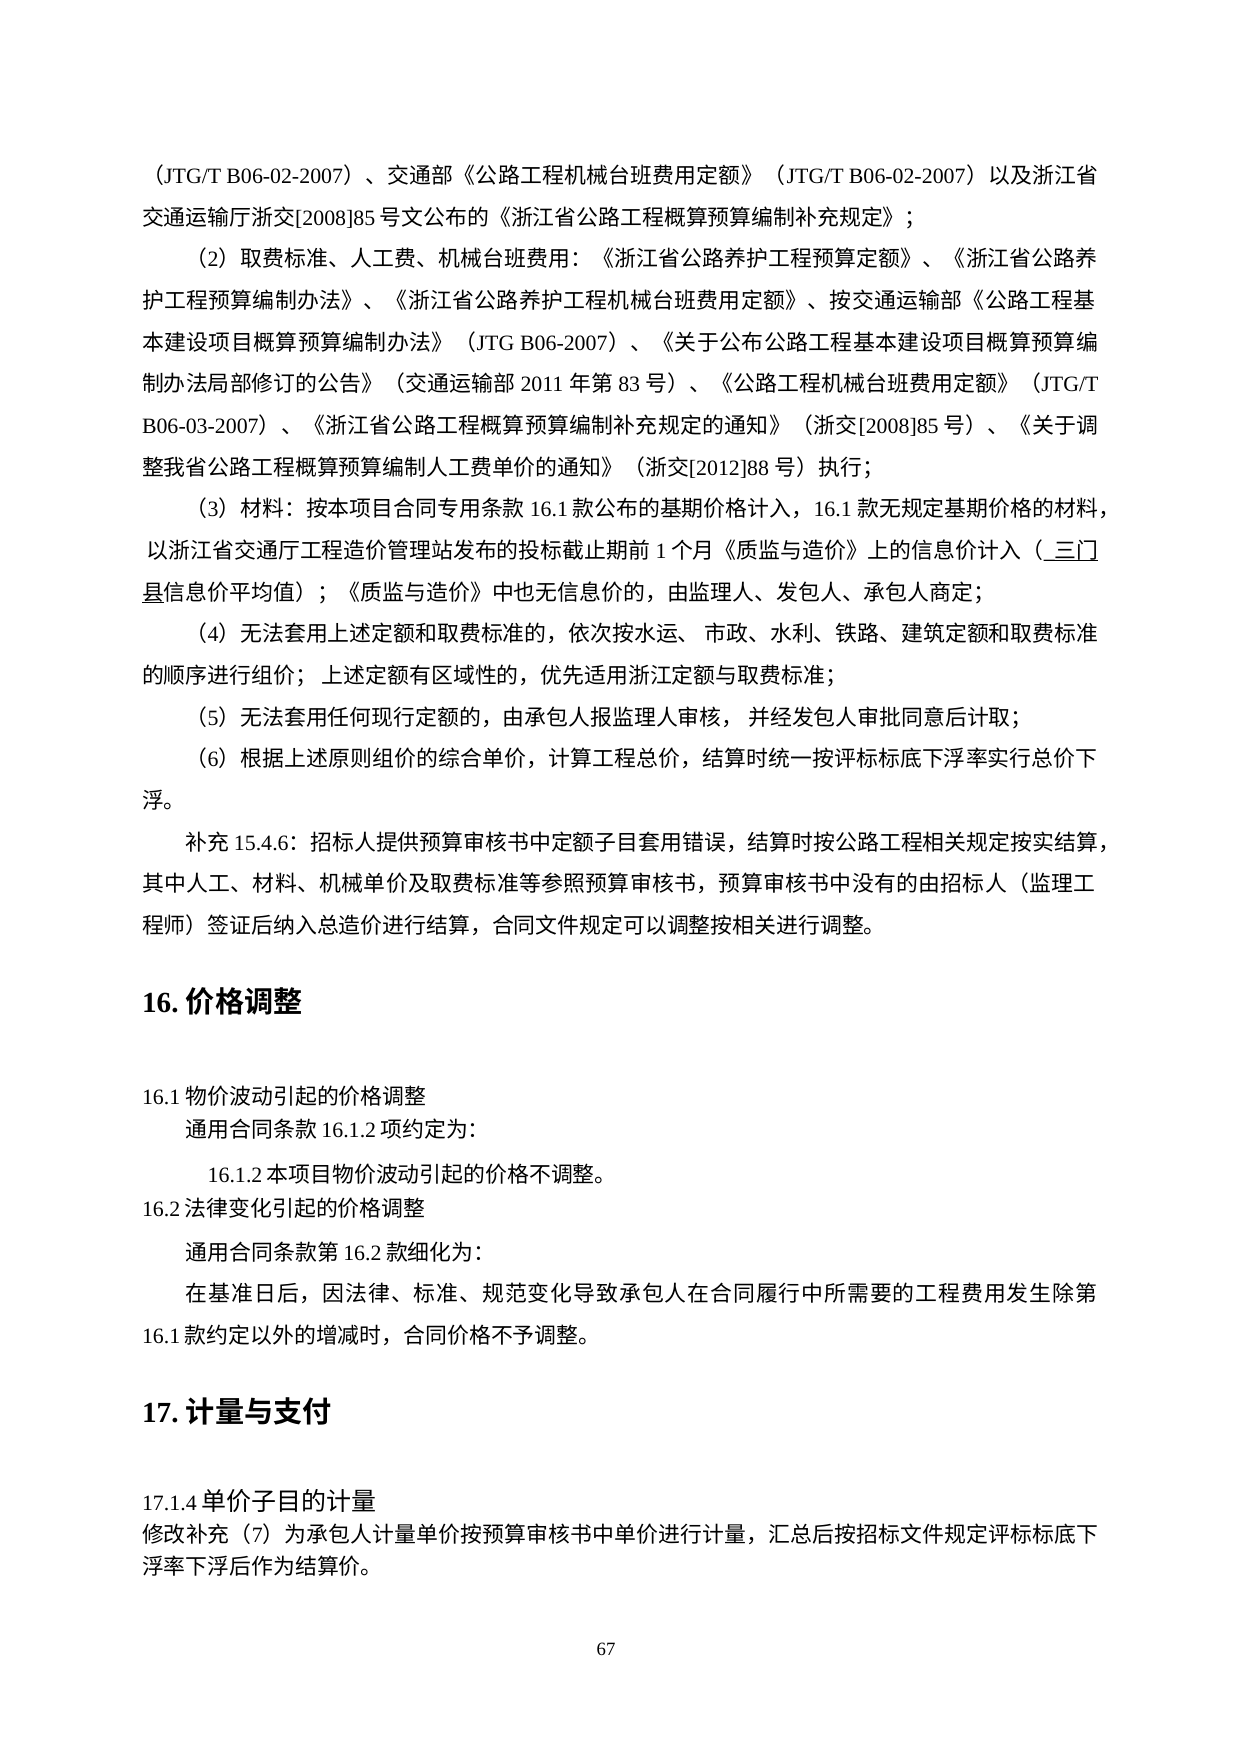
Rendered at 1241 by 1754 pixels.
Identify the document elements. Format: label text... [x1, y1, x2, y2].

subtitle 16. 价格调整 [142, 979, 1098, 1021]
subtitle 17. 计量与支付 [142, 1389, 1098, 1431]
text 修改补充（7）为承包人计量单价按预算审核书中单价进行计量，汇总后按招标文件规定评标标底下浮率下浮后作为结算价。 [142, 1517, 1098, 1581]
text 通用合同条款第16.2款细化为： [142, 1227, 1098, 1268]
text （5）无法套用任何现行定额的，由承包人报监理人审核， 并经发包人审批同意后计取； [142, 692, 1098, 733]
text 补充15.4.6：招标人提供预算审核书中定额子目套用错误，结算时按公路工程相关规定按实结算，其中人工、材料、机械单价及取费标准等参照预算审核书，预算审核书中没有的由招标人（监理工程师）签证后纳入总造价进行结算，合同文件规定可以调整按相关进行调整。 [142, 817, 1098, 942]
text 17.1.4单价子目的计量 [142, 1481, 1098, 1517]
text 在基准日后，因法律、标准、规范变化导致承包人在合同履行中所需要的工程费用发生除第16.1款约定以外的增减时，合同价格不予调整。 [142, 1268, 1098, 1352]
text （3）材料：按本项目合同专用条款16.1款公布的基期价格计入，16.1 款无规定基期价格的材料， 以浙江省交通厅工程造价管理站发布的投标截止期前1个月《质监与造价》上的信息价计入（_三门县信息价平均值）；《质监与造价》中也无信息价的，由监理人、发包人、承包人商定； [142, 483, 1098, 608]
text （4）无法套用上述定额和取费标准的，依次按水运、 市政、水利、铁路、建筑定额和取费标准的顺序进行组价； 上述定额有区域性的，优先适用浙江定额与取费标准； [142, 608, 1098, 692]
text （2）取费标准、人工费、机械台班费用：《浙江省公路养护工程预算定额》、《浙江省公路养护工程预算编制办法》、《浙江省公路养护工程机械台班费用定额》、按交通运输部《公路工程基本建设项目概算预算编制办法》（JTG B06-2007）、《关于公布公路工程基本建设项目概算预算编制办法局部修订的公告》（交通运输部 2011 年第 83 号）、《公路工程机械台班费用定额》（JTG/T B06-03-2007）、《浙江省公路工程概算预算编制补充规定的通知》（浙交[2008]85号）、《关于调整我省公路工程概算预算编制人工费单价的通知》（浙交[2012]88 号）执行； [142, 233, 1098, 483]
text 16.1.2本项目物价波动引起的价格不调整。 [142, 1149, 1098, 1191]
text （6）根据上述原则组价的综合单价，计算工程总价，结算时统一按评标标底下浮率实行总价下浮。 [142, 733, 1098, 817]
subtitle 16.1 物价波动引起的价格调整 [142, 1071, 1098, 1112]
text 通用合同条款16.1.2项约定为： [142, 1112, 1098, 1144]
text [142, 150, 1098, 233]
text 16.2法律变化引起的价格调整 [142, 1191, 1098, 1222]
